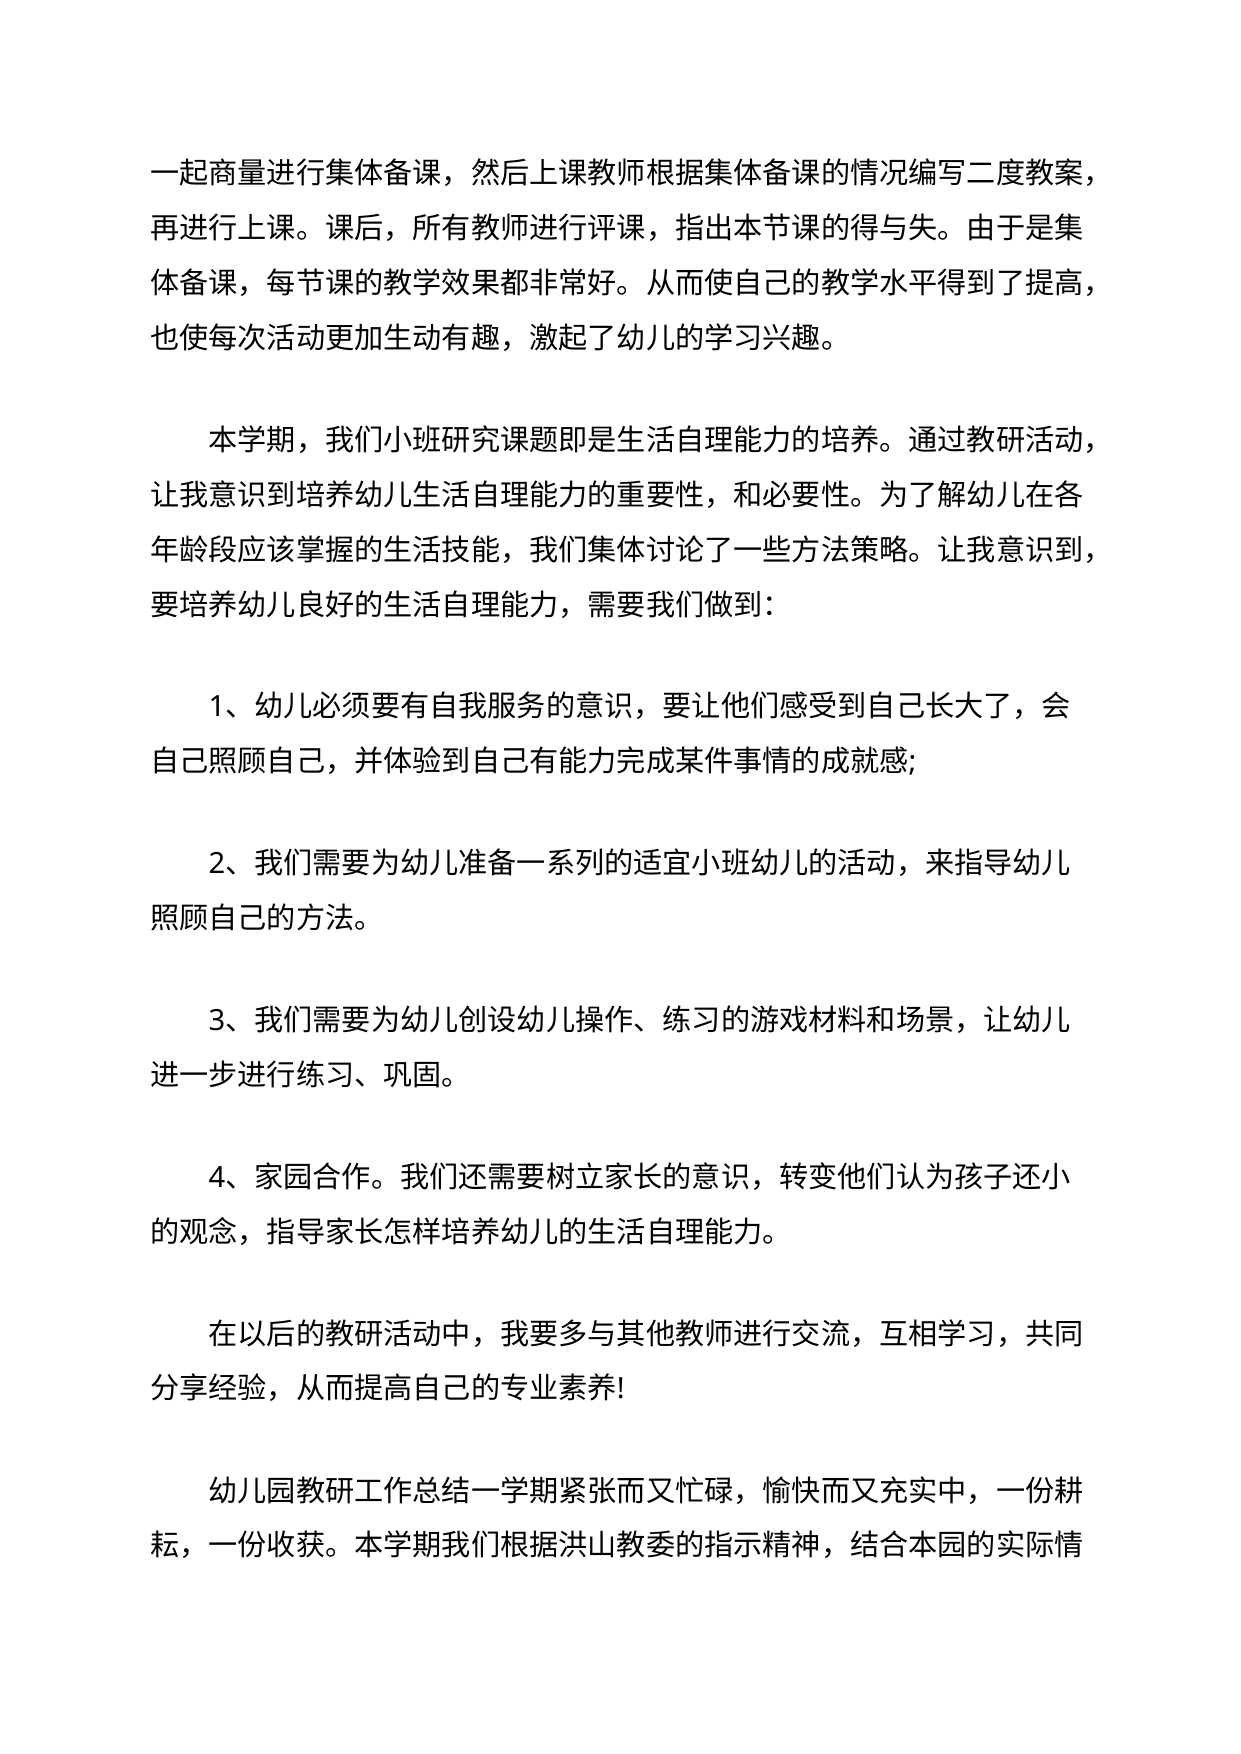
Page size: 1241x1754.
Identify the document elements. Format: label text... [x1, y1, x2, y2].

text 2、我们需要为幼儿准备一系列的适宜小班幼儿的活动，来指导幼儿照顾自己的方法。 [150, 840, 1090, 937]
text 3、我们需要为幼儿创设幼儿操作、练习的游戏材料和场景，让幼儿进一步进行练习、巩固。 [150, 997, 1090, 1094]
text 4、家园合作。我们还需要树立家长的意识，转变他们认为孩子还小的观念，指导家长怎样培养幼儿的生活自理能力。 [150, 1153, 1090, 1251]
text 本学期，我们小班研究课题即是生活自理能力的培养。通过教研活动，让我意识到培养幼儿生活自理能力的重要性，和必要性。为了解幼儿在各年龄段应该掌握的生活技能，我们集体讨论了一些方法策略。让我意识到，要培养幼儿良好的生活自理能力，需要我们做到： [150, 416, 1090, 623]
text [150, 150, 1090, 357]
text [150, 1467, 1090, 1564]
text 在以后的教研活动中，我要多与其他教师进行交流，互相学习，共同分享经验，从而提高自己的专业素养! [150, 1310, 1090, 1407]
text 1、幼儿必须要有自我服务的意识，要让他们感受到自己长大了，会自己照顾自己，并体验到自己有能力完成某件事情的成就感; [150, 683, 1090, 780]
